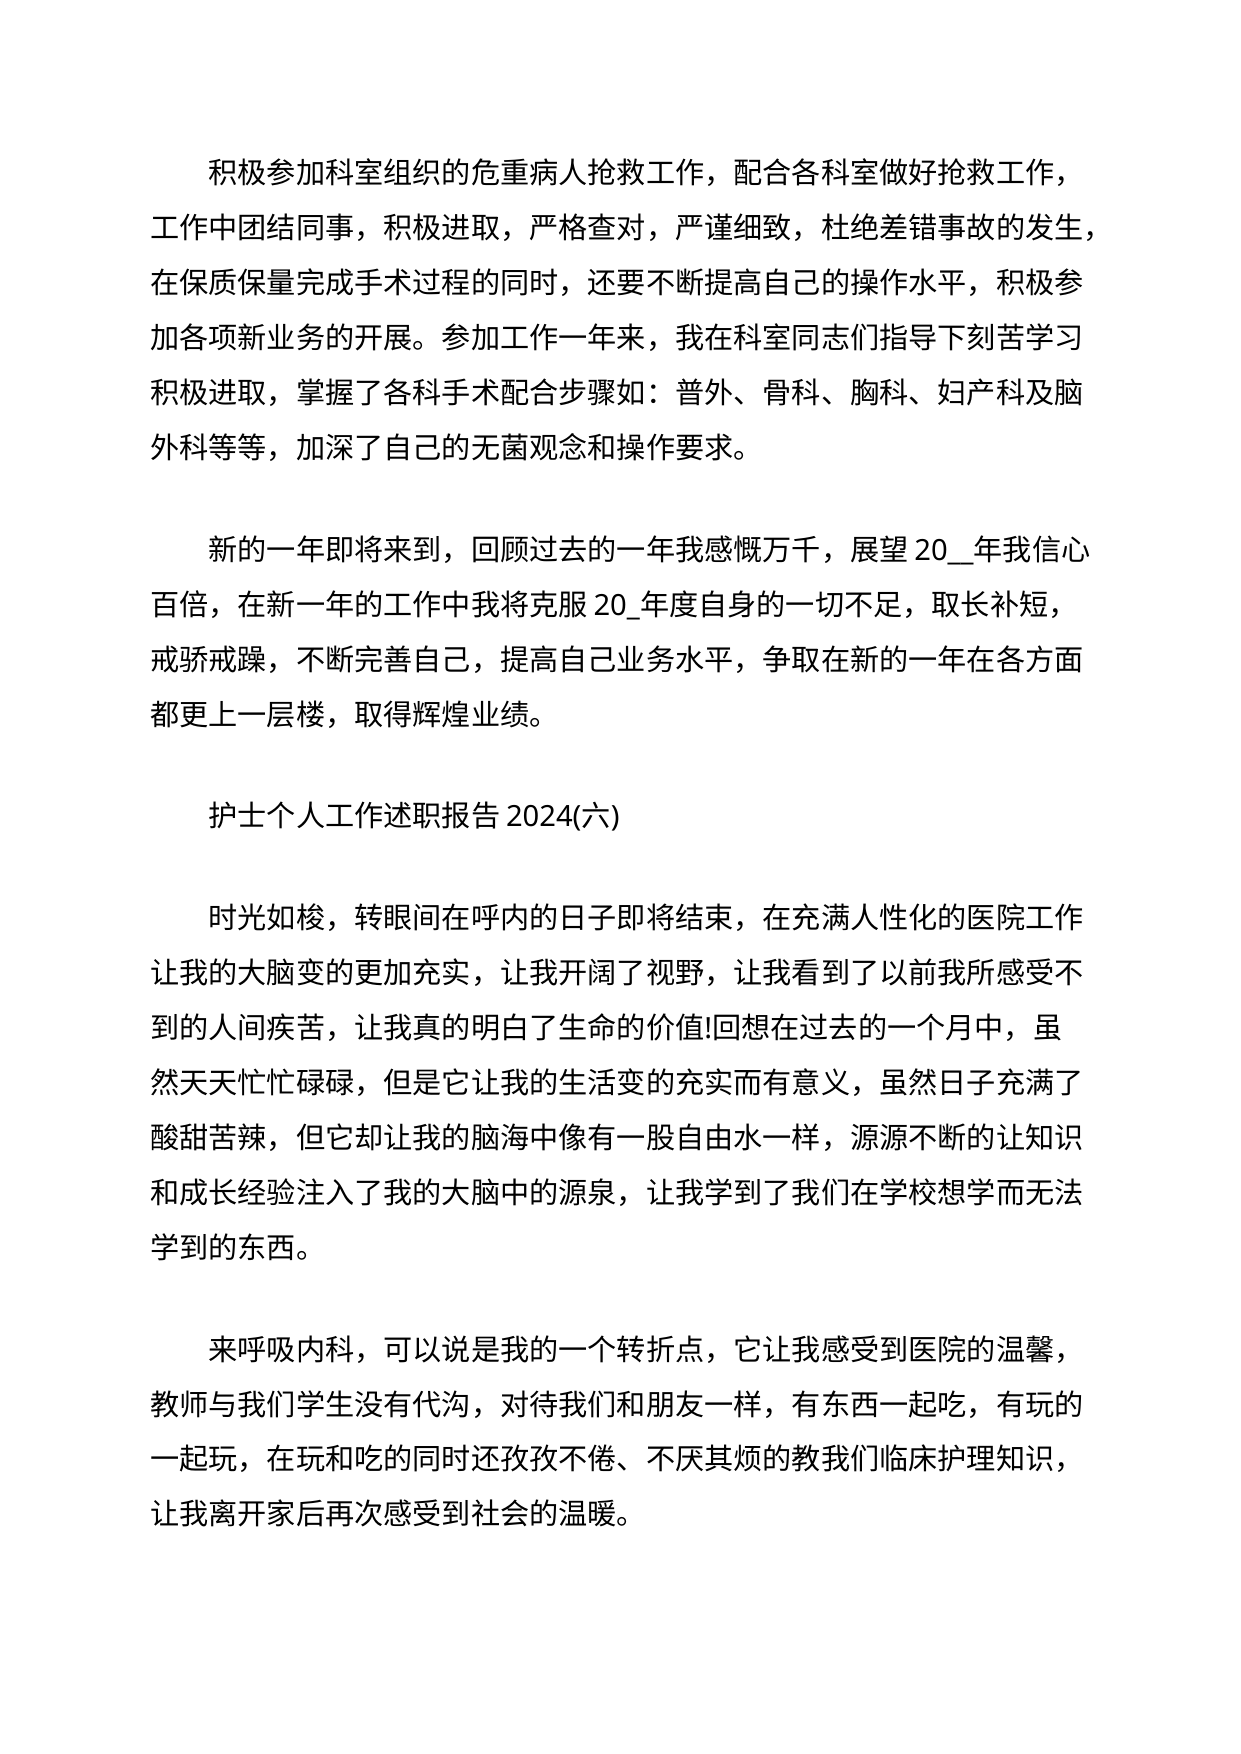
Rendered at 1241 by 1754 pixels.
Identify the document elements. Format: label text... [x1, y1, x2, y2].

text 来呼吸内科，可以说是我的一个转折点，它让我感受到医院的温馨，教师与我们学生没有代沟，对待我们和朋友一样，有东西一起吃，有玩的一起玩，在玩和吃的同时还孜孜不倦、不厌其烦的教我们临床护理知识，让我离开家后再次感受到社会的温暖。 [150, 1326, 1090, 1533]
text 积极参加科室组织的危重病人抢救工作，配合各科室做好抢救工作，工作中团结同事，积极进取，严格查对，严谨细致，杜绝差错事故的发生，在保质保量完成手术过程的同时，还要不断提高自己的操作水平，积极参加各项新业务的开展。参加工作一年来，我在科室同志们指导下刻苦学习积极进取，掌握了各科手术配合步骤如：普外、骨科、胸科、妇产科及脑外科等等，加深了自己的无菌观念和操作要求。 [150, 150, 1090, 467]
text 时光如梭，转眼间在呼内的日子即将结束，在充满人性化的医院工作让我的大脑变的更加充实，让我开阔了视野，让我看到了以前我所感受不到的人间疾苦，让我真的明白了生命的价值!回想在过去的一个月中，虽然天天忙忙碌碌，但是它让我的生活变的充实而有意义，虽然日子充满了酸甜苦辣，但它却让我的脑海中像有一股自由水一样，源源不断的让知识和成长经验注入了我的大脑中的源泉，让我学到了我们在学校想学而无法学到的东西。 [150, 895, 1090, 1267]
text 新的一年即将来到，回顾过去的一年我感慨万千，展望20__年我信心百倍，在新一年的工作中我将克服20_年度自身的一切不足，取长补短，戒骄戒躁，不断完善自己，提高自己业务水平，争取在新的一年在各方面都更上一层楼，取得辉煌业绩。 [150, 526, 1090, 733]
text 护士个人工作述职报告2024(六) [150, 793, 1090, 835]
